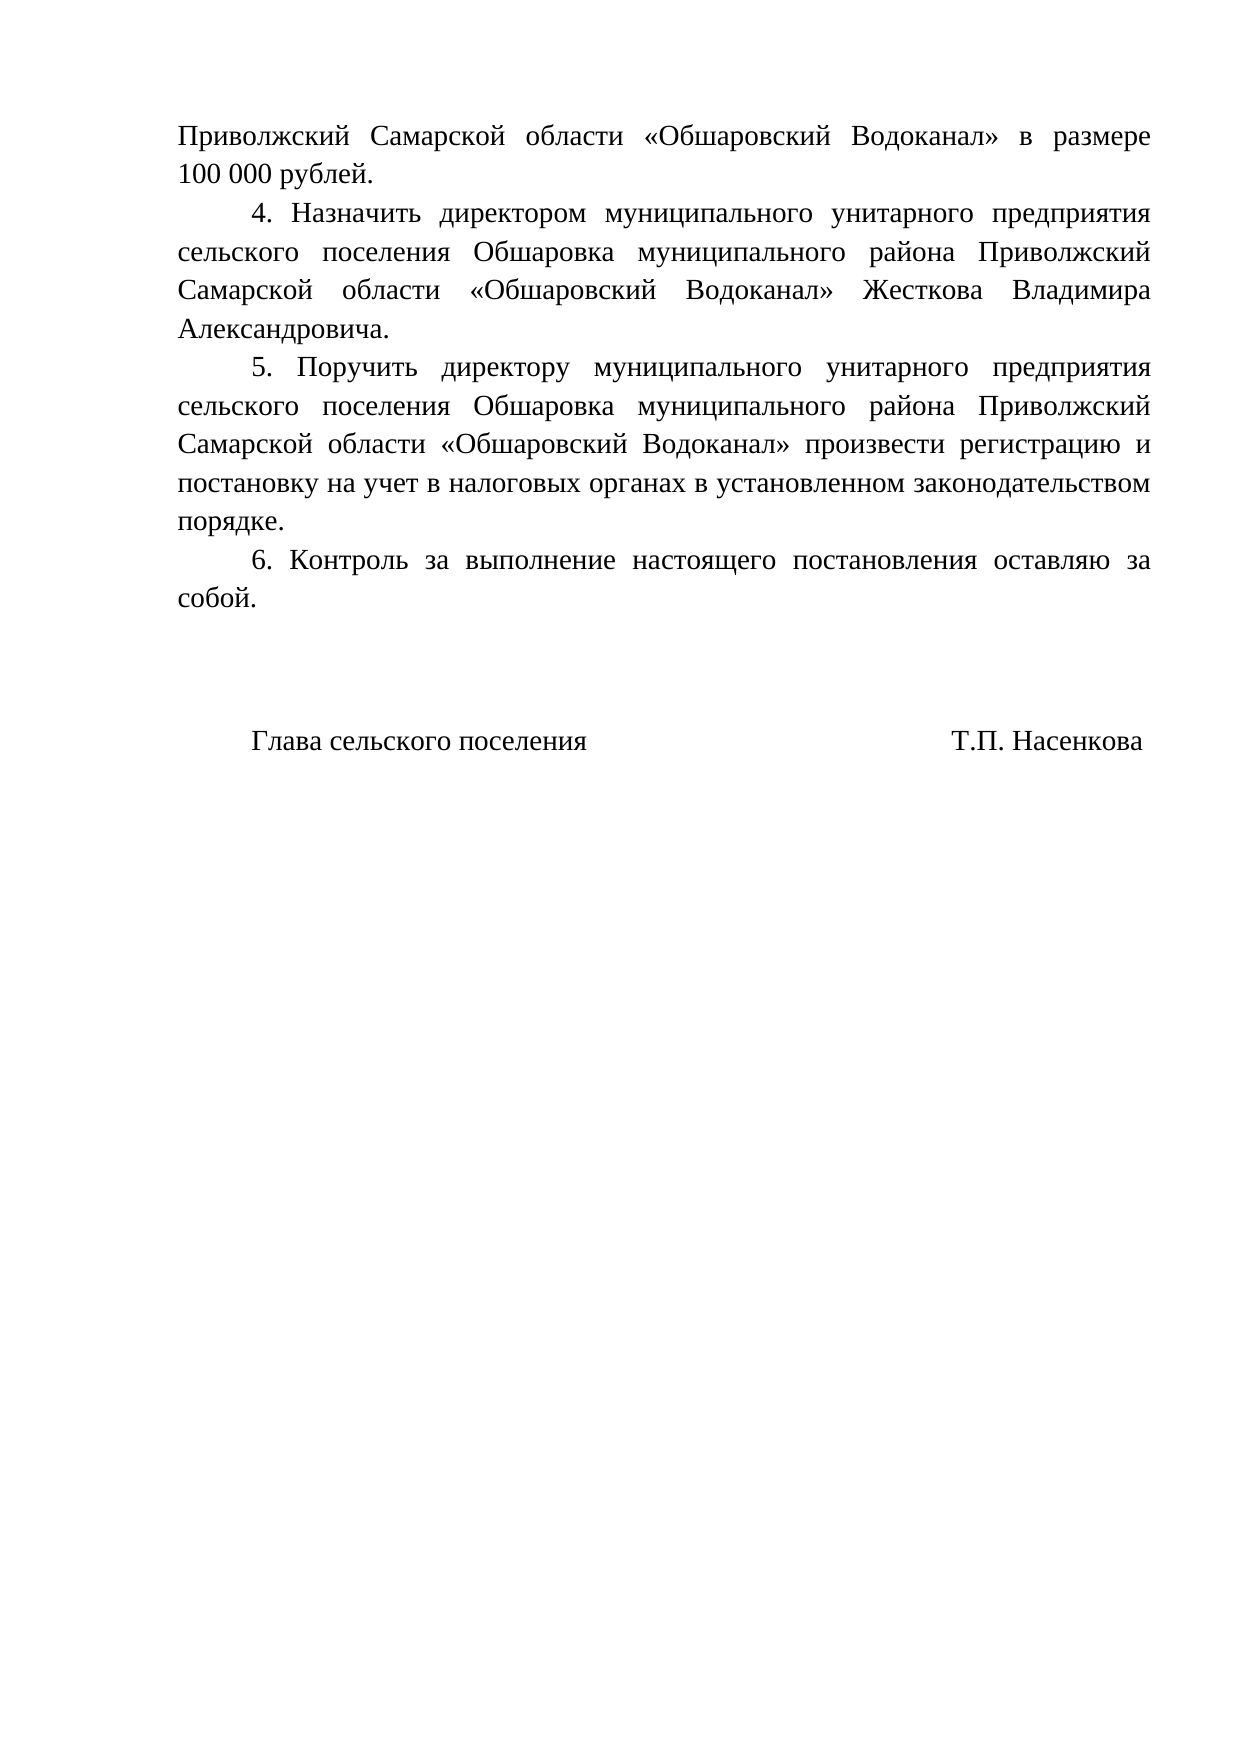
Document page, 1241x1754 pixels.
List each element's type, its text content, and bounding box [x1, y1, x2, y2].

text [177, 118, 1152, 190]
text 6. Контроль за выполнение настоящего постановления оставляю за собой. [177, 542, 1152, 614]
text 5. Поручить директору муниципального унитарного предприятия сельского поселения Обшаровка муниципального района Приволжский Самарской области «Обшаровский Водоканал» произвести регистрацию и постановку на учет в налоговых органах в установленном законодательством порядке. [177, 349, 1152, 537]
text 4. Назначить директором муниципального унитарного предприятия сельского поселения Обшаровка муниципального района Приволжский Самарской области «Обшаровский Водоканал» Жесткова Владимира Александровича. [177, 195, 1152, 344]
text Глава сельского поселения Т.П. Насенкова [177, 723, 1152, 756]
